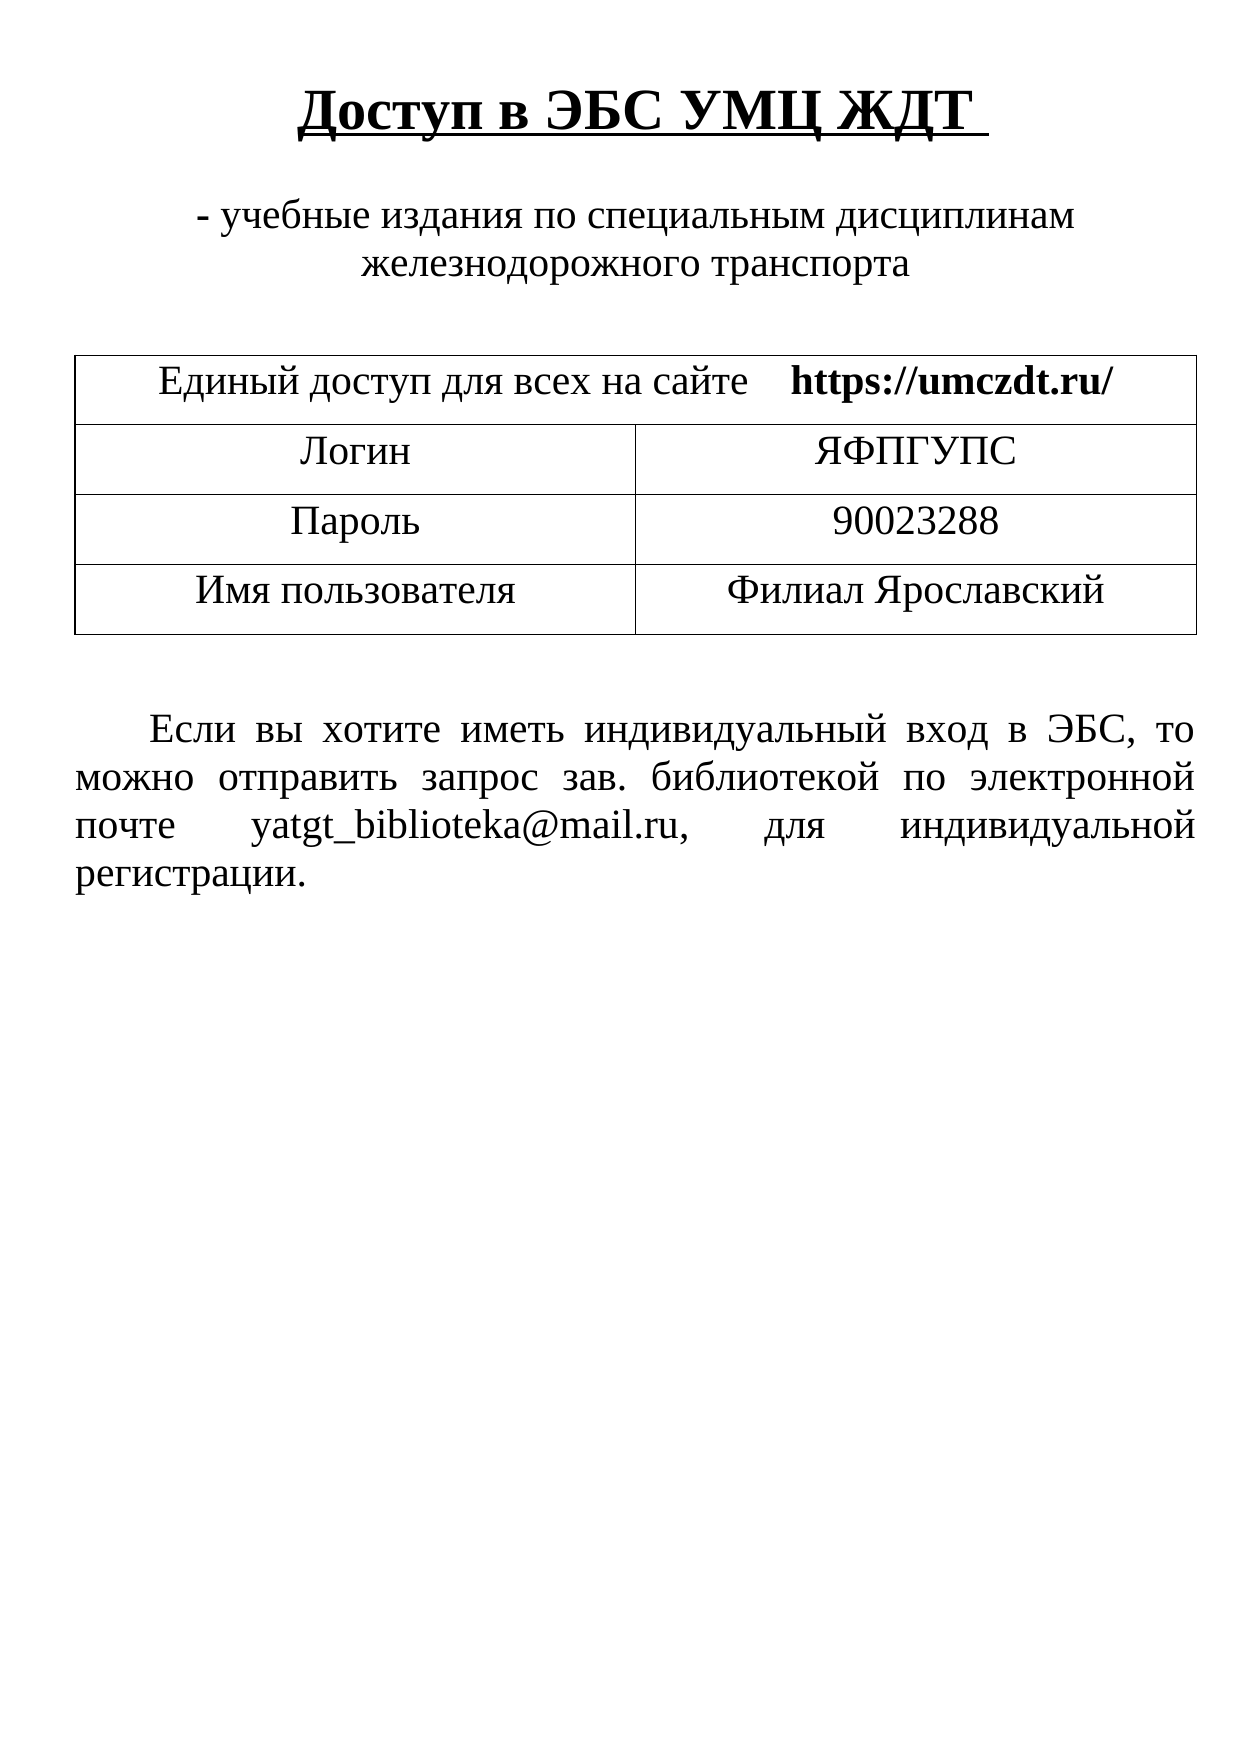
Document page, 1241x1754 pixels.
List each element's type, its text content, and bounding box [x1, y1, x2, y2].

table_cell Филиал Ярославский [636, 565, 1196, 634]
table_cell ЯФПГУПС [636, 425, 1196, 494]
text Доступ в ЭБС УМЦ ЖДТ [75, 75, 1196, 142]
table_cell Логин [76, 425, 635, 494]
table_cell Пароль [76, 495, 635, 564]
text - учебные издания по специальным дисциплинам железнодорожного транспорта [75, 190, 1196, 286]
table_cell Имя пользователя [76, 565, 635, 634]
table_header Единый доступ для всех на сайте https://umczdt.ru/ [76, 356, 1196, 424]
text Если вы хотите иметь индивидуальный вход в ЭБС, то можно отправить запрос зав. библиотекой по электронной почте yatgt_biblioteka@mail.ru, для индивидуальной регистрации. [75, 703, 1196, 895]
table_cell 90023288 [636, 495, 1196, 564]
